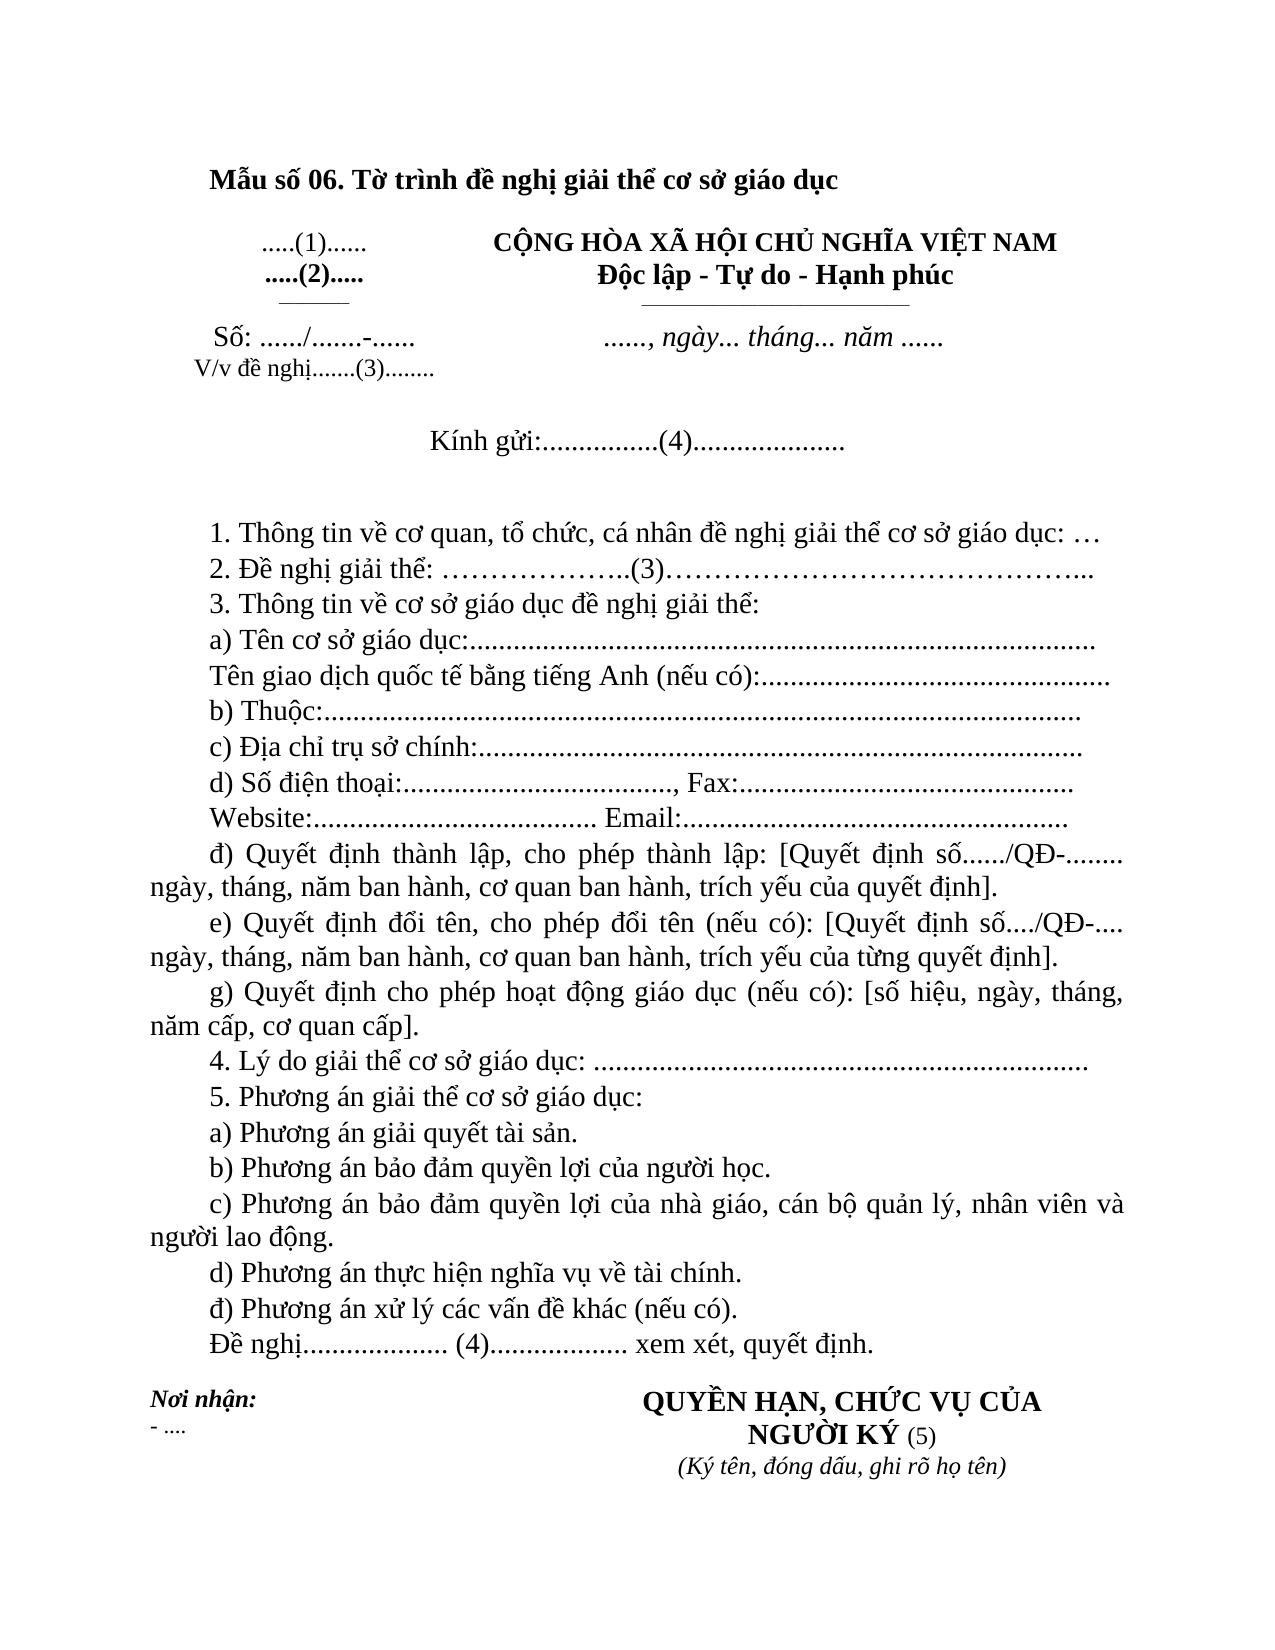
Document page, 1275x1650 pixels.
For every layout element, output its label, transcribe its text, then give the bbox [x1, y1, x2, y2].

text a) Phương án giải quyết tài sản. [150, 1115, 1125, 1148]
text 5. Phương án giải thể cơ sở giáo dục: [150, 1079, 1125, 1113]
text Website:....................................... Email:..................................................... [150, 800, 1125, 834]
text b) Phương án bảo đảm quyền lợi của người học. [150, 1150, 1125, 1184]
text đ) Quyết định thành lập, cho phép thành lập: [Quyết định số....../QĐ-........ ngày, tháng, năm ban hành, cơ quan ban hành, trích yếu của quyết định]. [150, 836, 1125, 903]
text g) Quyết định cho phép hoạt động giáo dục (nếu có): [số hiệu, ngày, tháng, năm cấp, cơ quan cấp]. [150, 974, 1125, 1041]
table_cell ......, ngày... tháng... năm ...... [478, 319, 1072, 382]
text d) Số điện thoại:....................................., Fax:.............................................. [150, 765, 1125, 798]
text e) Quyết định đổi tên, cho phép đổi tên (nếu có): [Quyết định số..../QĐ-.... ngày, tháng, năm ban hành, cơ quan ban hành, trích yếu của từng quyết định]. [150, 905, 1125, 972]
table_header CỘNG HÒA XÃ HỘI CHỦ NGHĨA VIỆT NAM Độc lập - Tự do - Hạnh phúc _____________________________________ [478, 226, 1072, 319]
table_cell Số: ....../.......-...... V/v đề nghị.......(3)........ [150, 319, 478, 382]
text 4. Lý do giải thể cơ sở giáo dục: .................................................................... [150, 1043, 1125, 1077]
text Tên giao dịch quốc tế bằng tiếng Anh (nếu có):................................................ [150, 658, 1125, 691]
text c) Phương án bảo đảm quyền lợi của nhà giáo, cán bộ quản lý, nhân viên và người lao động. [150, 1186, 1125, 1253]
text a) Tên cơ sở giáo dục:...................................................................................... [150, 622, 1125, 656]
text Đề nghị.................... (4)................... xem xét, quyết định. [150, 1326, 1125, 1360]
text 3. Thông tin về cơ sở giáo dục đề nghị giải thể: [150, 587, 1125, 620]
table_header Nơi nhận: - .... [150, 1384, 611, 1479]
table_header .....(1)...... .....(2)..... _________ [150, 226, 478, 319]
text 2. Đề nghị giải thể: ………………..(3)……………………………………... [150, 551, 1125, 584]
text d) Phương án thực hiện nghĩa vụ về tài chính. [150, 1255, 1125, 1289]
text đ) Phương án xử lý các vấn đề khác (nếu có). [150, 1291, 1125, 1324]
table_header QUYỀN HẠN, CHỨC VỤ CỦA NGƯỜI KÝ (5) (Ký tên, đóng dấu, ghi rõ họ tên) [611, 1384, 1072, 1479]
text Kính gửi:................(4)..................... [150, 423, 1125, 457]
text Mẫu số 06. Tờ trình đề nghị giải thể cơ sở giáo dục [150, 162, 1125, 196]
text 1. Thông tin về cơ quan, tổ chức, cá nhân đề nghị giải thể cơ sở giáo dục: … [150, 515, 1125, 549]
text c) Địa chỉ trụ sở chính:................................................................................... [150, 729, 1125, 763]
text b) Thuộc:........................................................................................................ [150, 693, 1125, 727]
